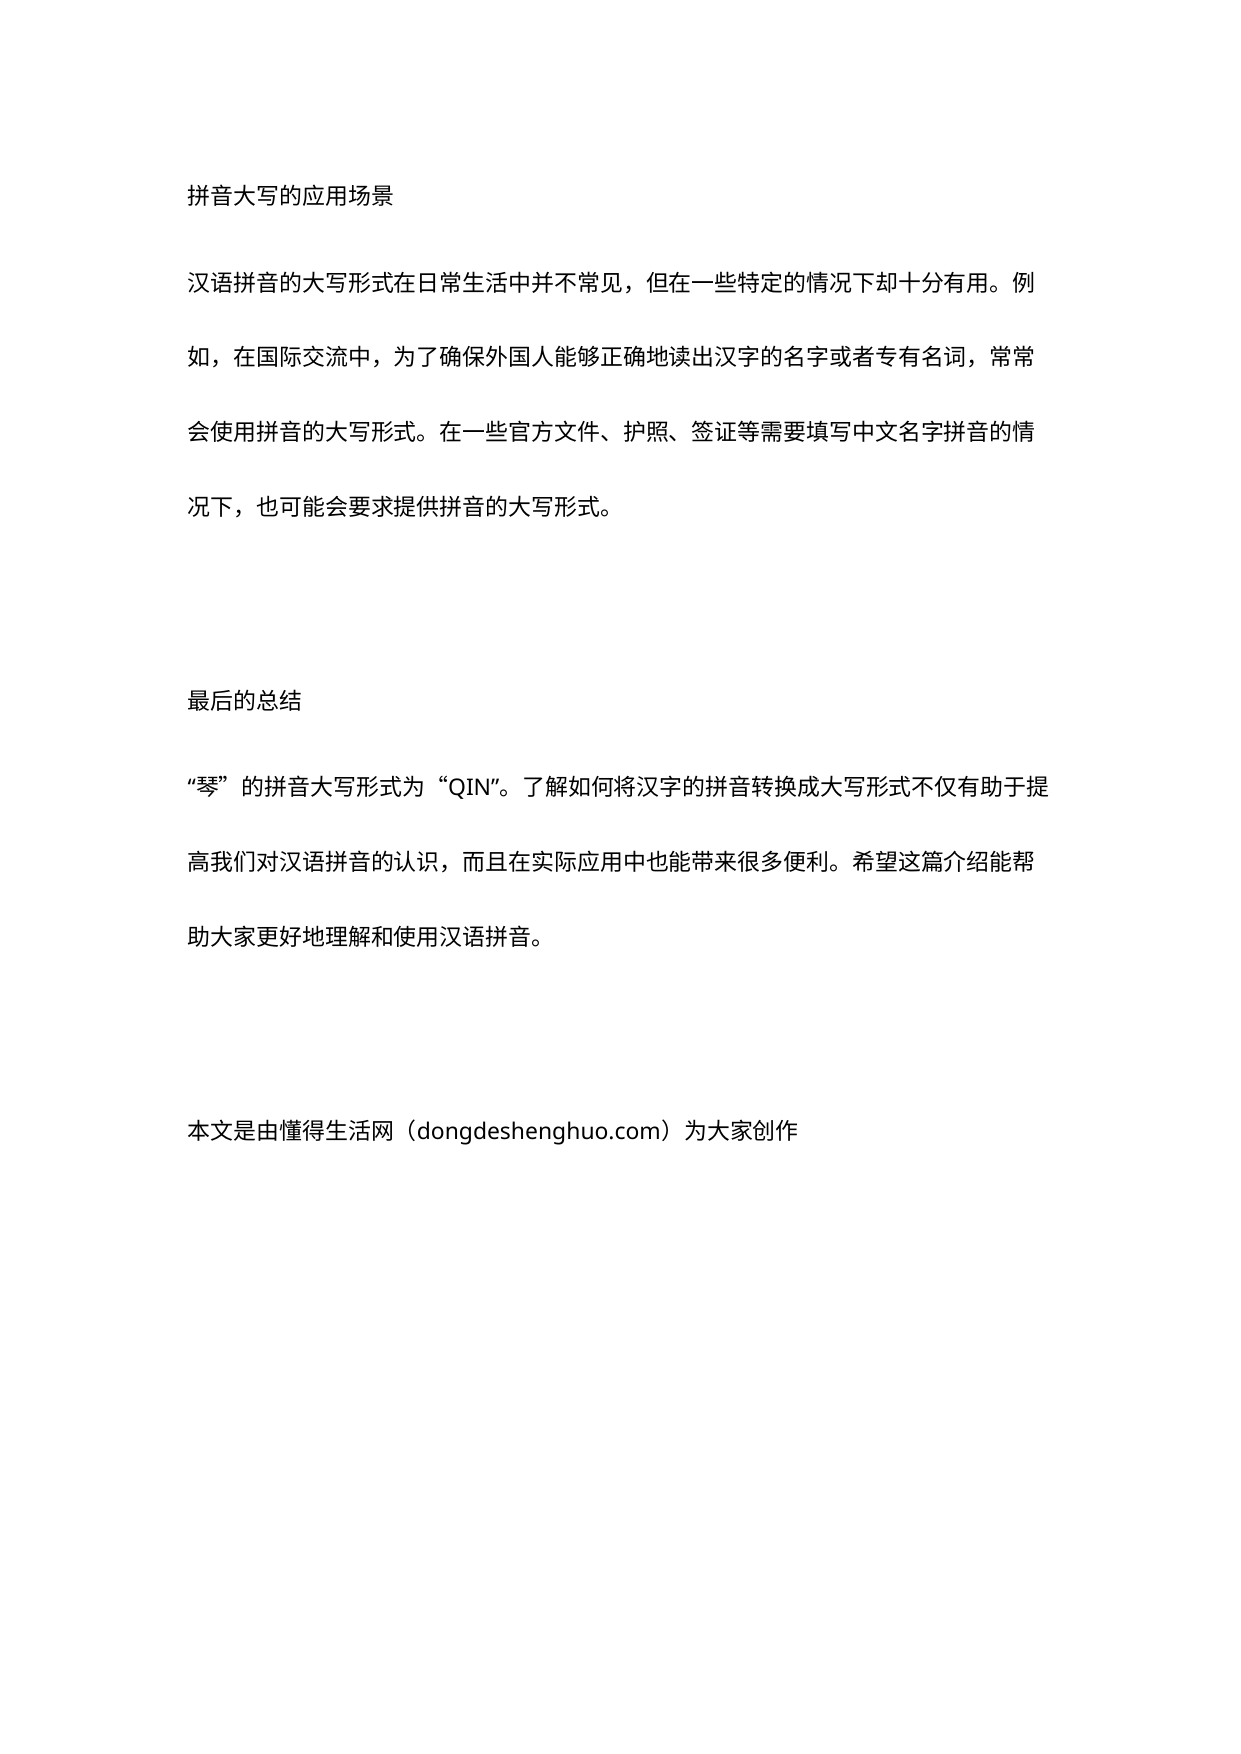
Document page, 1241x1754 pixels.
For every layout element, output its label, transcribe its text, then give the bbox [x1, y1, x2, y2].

text “琴”的拼音大写形式为“QIN”。了解如何将汉字的拼音转换成大写形式不仅有助于提高我们对汉语拼音的认识，而且在实际应用中也能带来很多便利。希望这篇介绍能帮助大家更好地理解和使用汉语拼音。 [187, 753, 1053, 968]
text 汉语拼音的大写形式在日常生活中并不常见，但在一些特定的情况下却十分有用。例如，在国际交流中，为了确保外国人能够正确地读出汉字的名字或者专有名词，常常会使用拼音的大写形式。在一些官方文件、护照、签证等需要填写中文名字拼音的情况下，也可能会要求提供拼音的大写形式。 [187, 248, 1053, 538]
text 拼音大写的应用场景 [187, 162, 1053, 227]
text 本文是由懂得生活网（dongdeshenghuo.com）为大家创作 [187, 1097, 1053, 1162]
text 最后的总结 [187, 667, 1053, 732]
